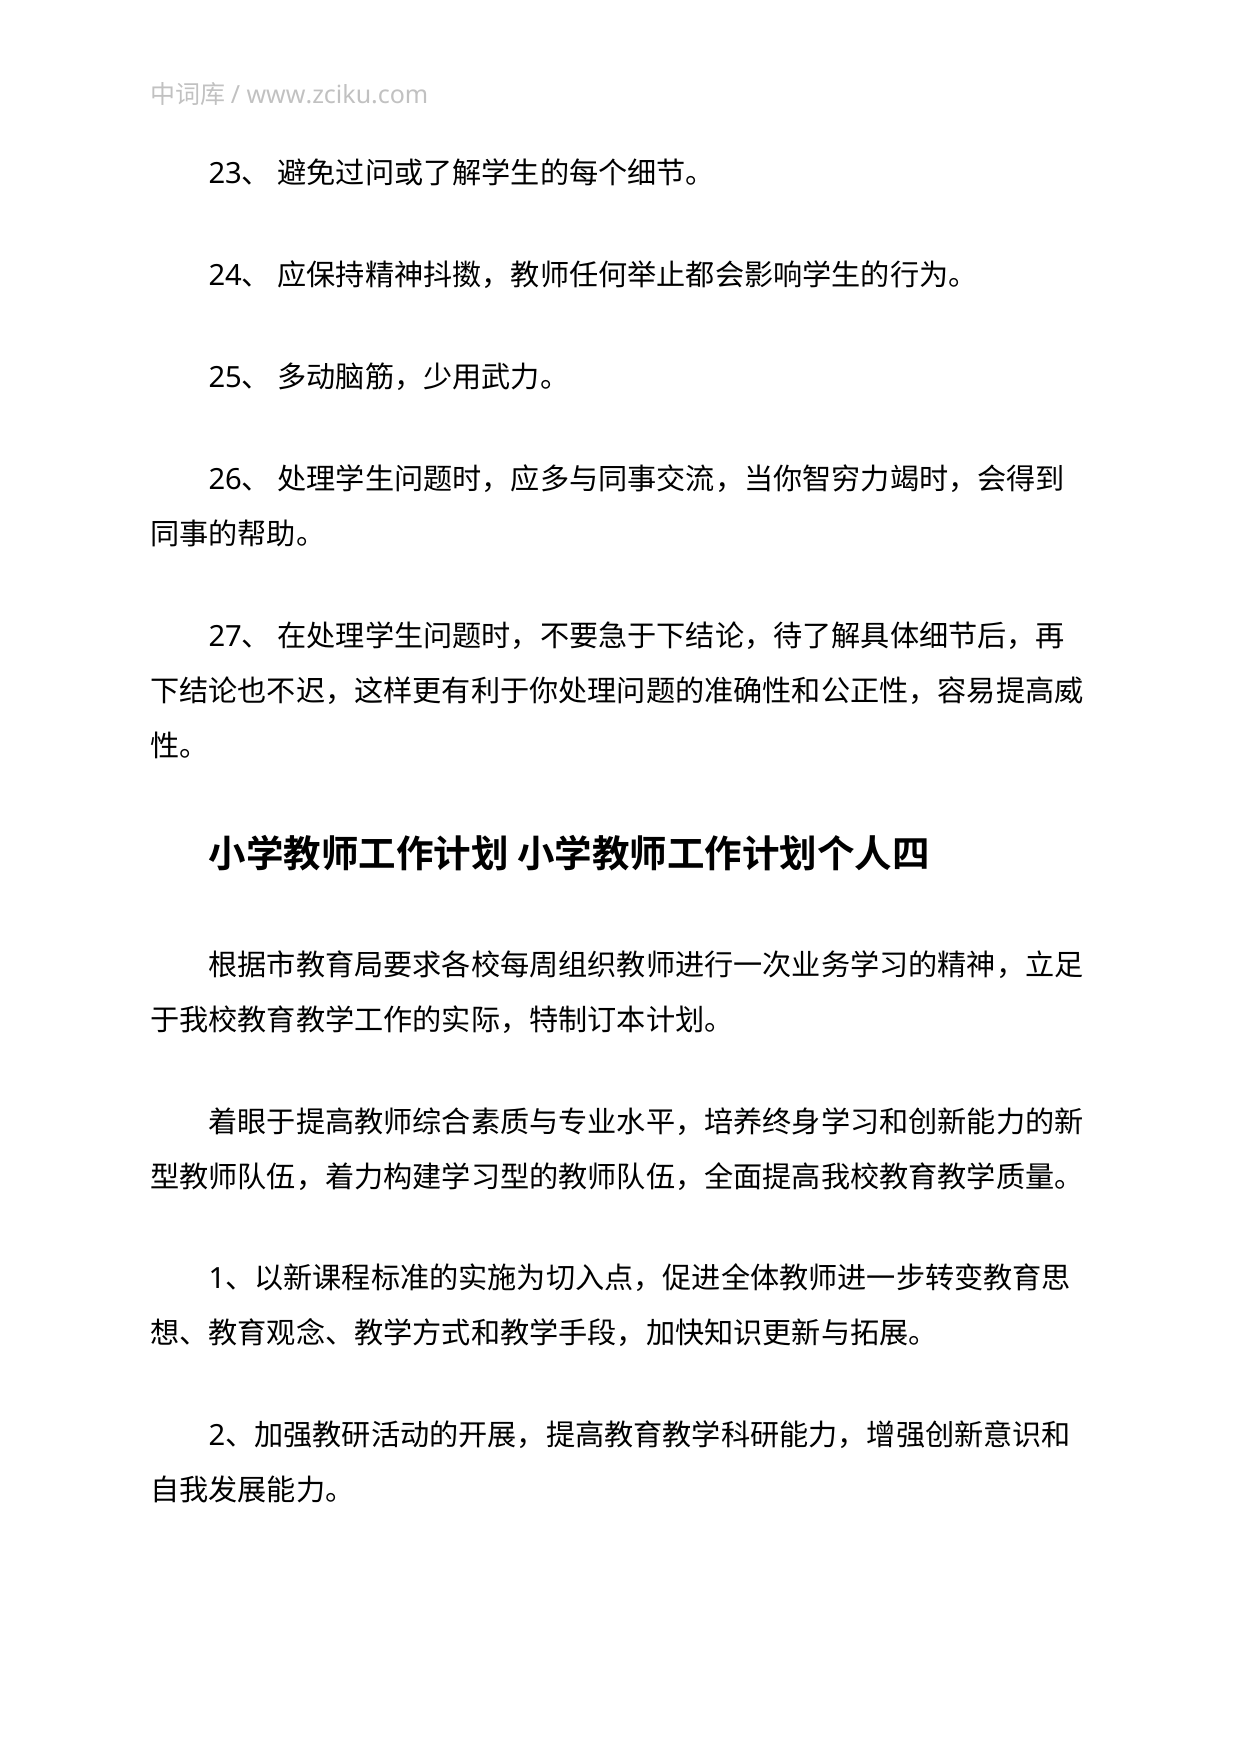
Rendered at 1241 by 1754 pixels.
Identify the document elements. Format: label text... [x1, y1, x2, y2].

text 着眼于提高教师综合素质与专业水平，培养终身学习和创新能力的新型教师队伍，着力构建学习型的教师队伍，全面提高我校教育教学质量。 [150, 1098, 1090, 1196]
text 27、 在处理学生问题时，不要急于下结论，待了解具体细节后，再下结论也不迟，这样更有利于你处理问题的准确性和公正性，容易提高威性。 [150, 613, 1090, 765]
text 26、 处理学生问题时，应多与同事交流，当你智穷力竭时，会得到同事的帮助。 [150, 456, 1090, 553]
text 根据市教育局要求各校每周组织教师进行一次业务学习的精神，立足于我校教育教学工作的实际，特制订本计划。 [150, 942, 1090, 1039]
text 23、 避免过问或了解学生的每个细节。 [150, 150, 1090, 192]
text 25、 多动脑筋，少用武力。 [150, 354, 1090, 396]
text 小学教师工作计划 小学教师工作计划个人四 [150, 824, 1090, 879]
text 1、以新课程标准的实施为切入点，促进全体教师进一步转变教育思想、教育观念、教学方式和教学手段，加快知识更新与拓展。 [150, 1255, 1090, 1352]
text 2、加强教研活动的开展，提高教育教学科研能力，增强创新意识和自我发展能力。 [150, 1412, 1090, 1509]
text 24、 应保持精神抖擞，教师任何举止都会影响学生的行为。 [150, 252, 1090, 294]
